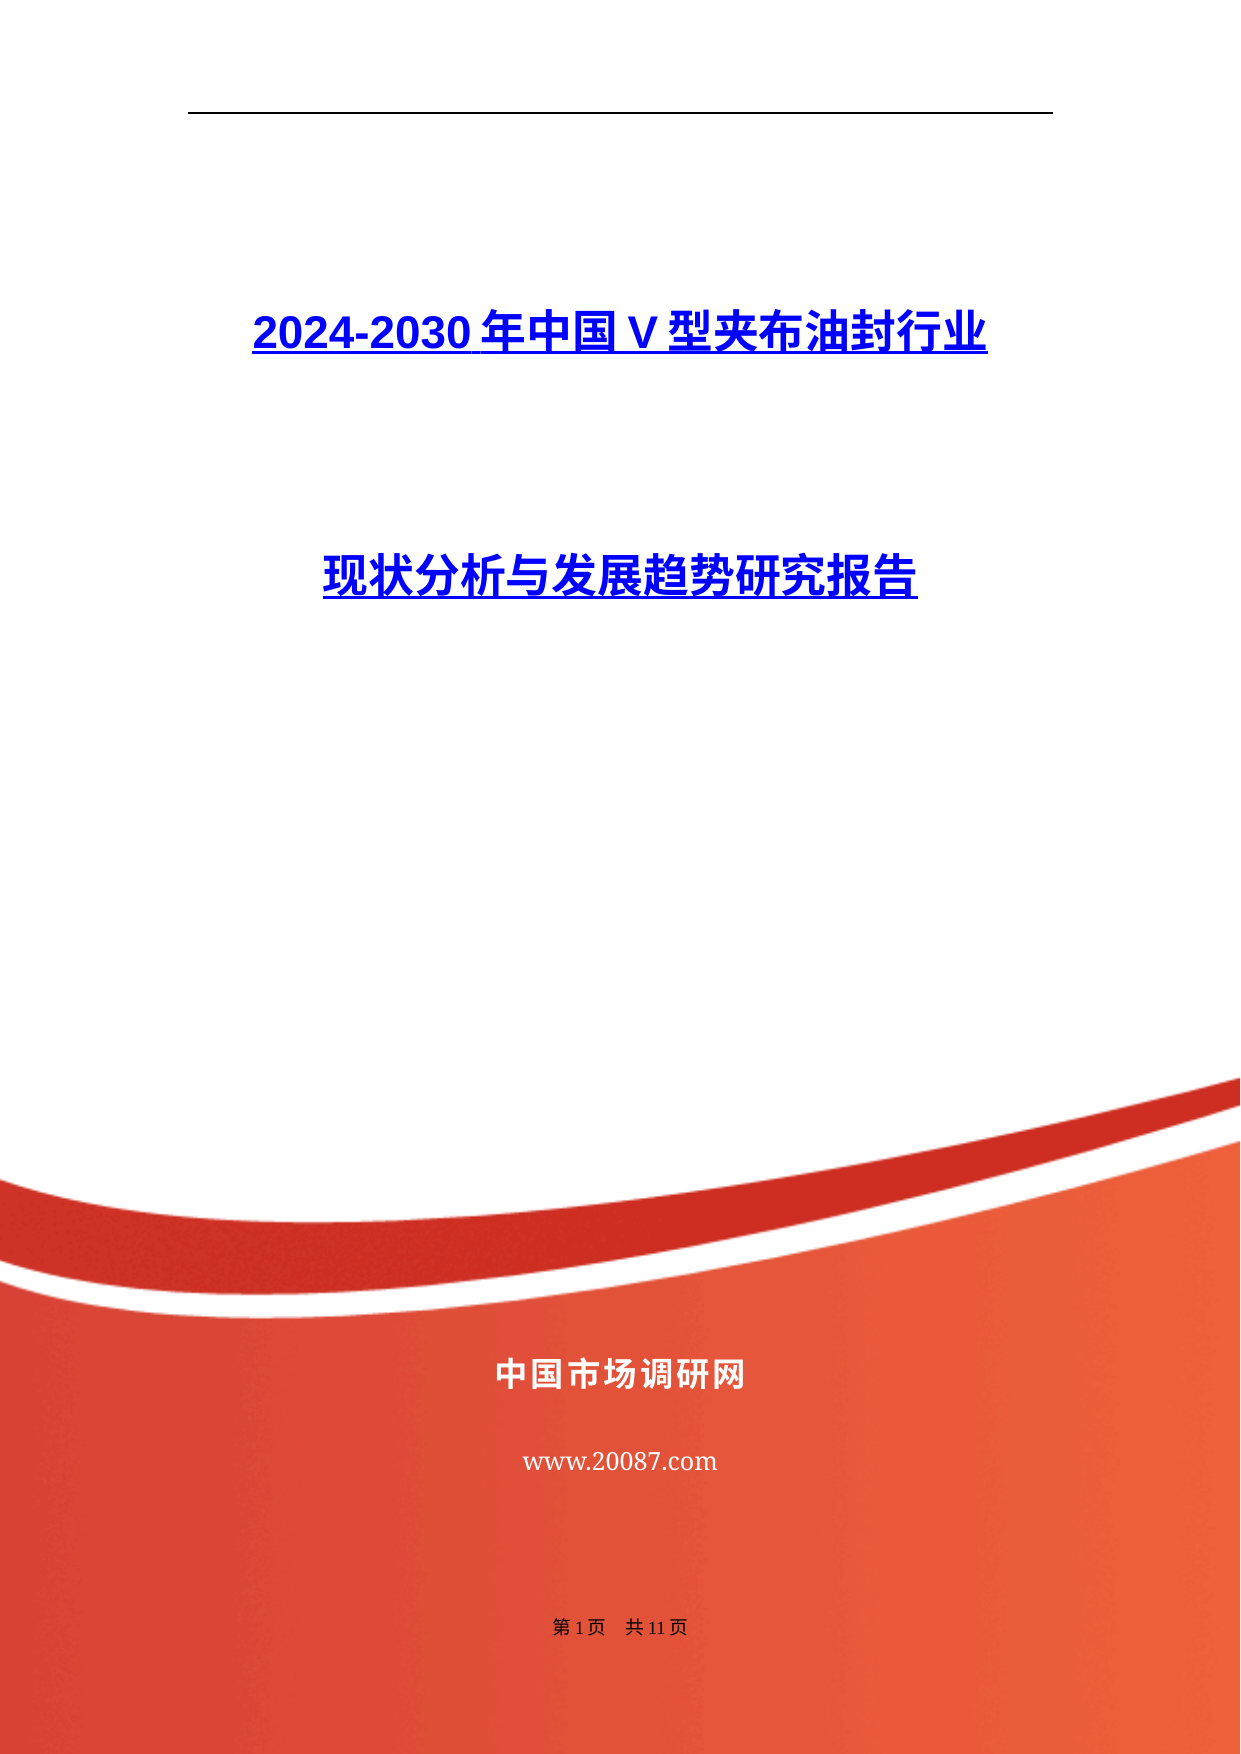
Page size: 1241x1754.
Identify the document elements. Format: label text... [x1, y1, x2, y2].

text www.20087.com [187, 1428, 1053, 1493]
table_header 2024-2030年中国V型夹布油封行业现状分析与发展趋势研究报告 [188, 207, 1053, 773]
subtitle 中国市场调研网 [187, 1339, 1053, 1404]
picture [0, 1006, 1241, 1754]
